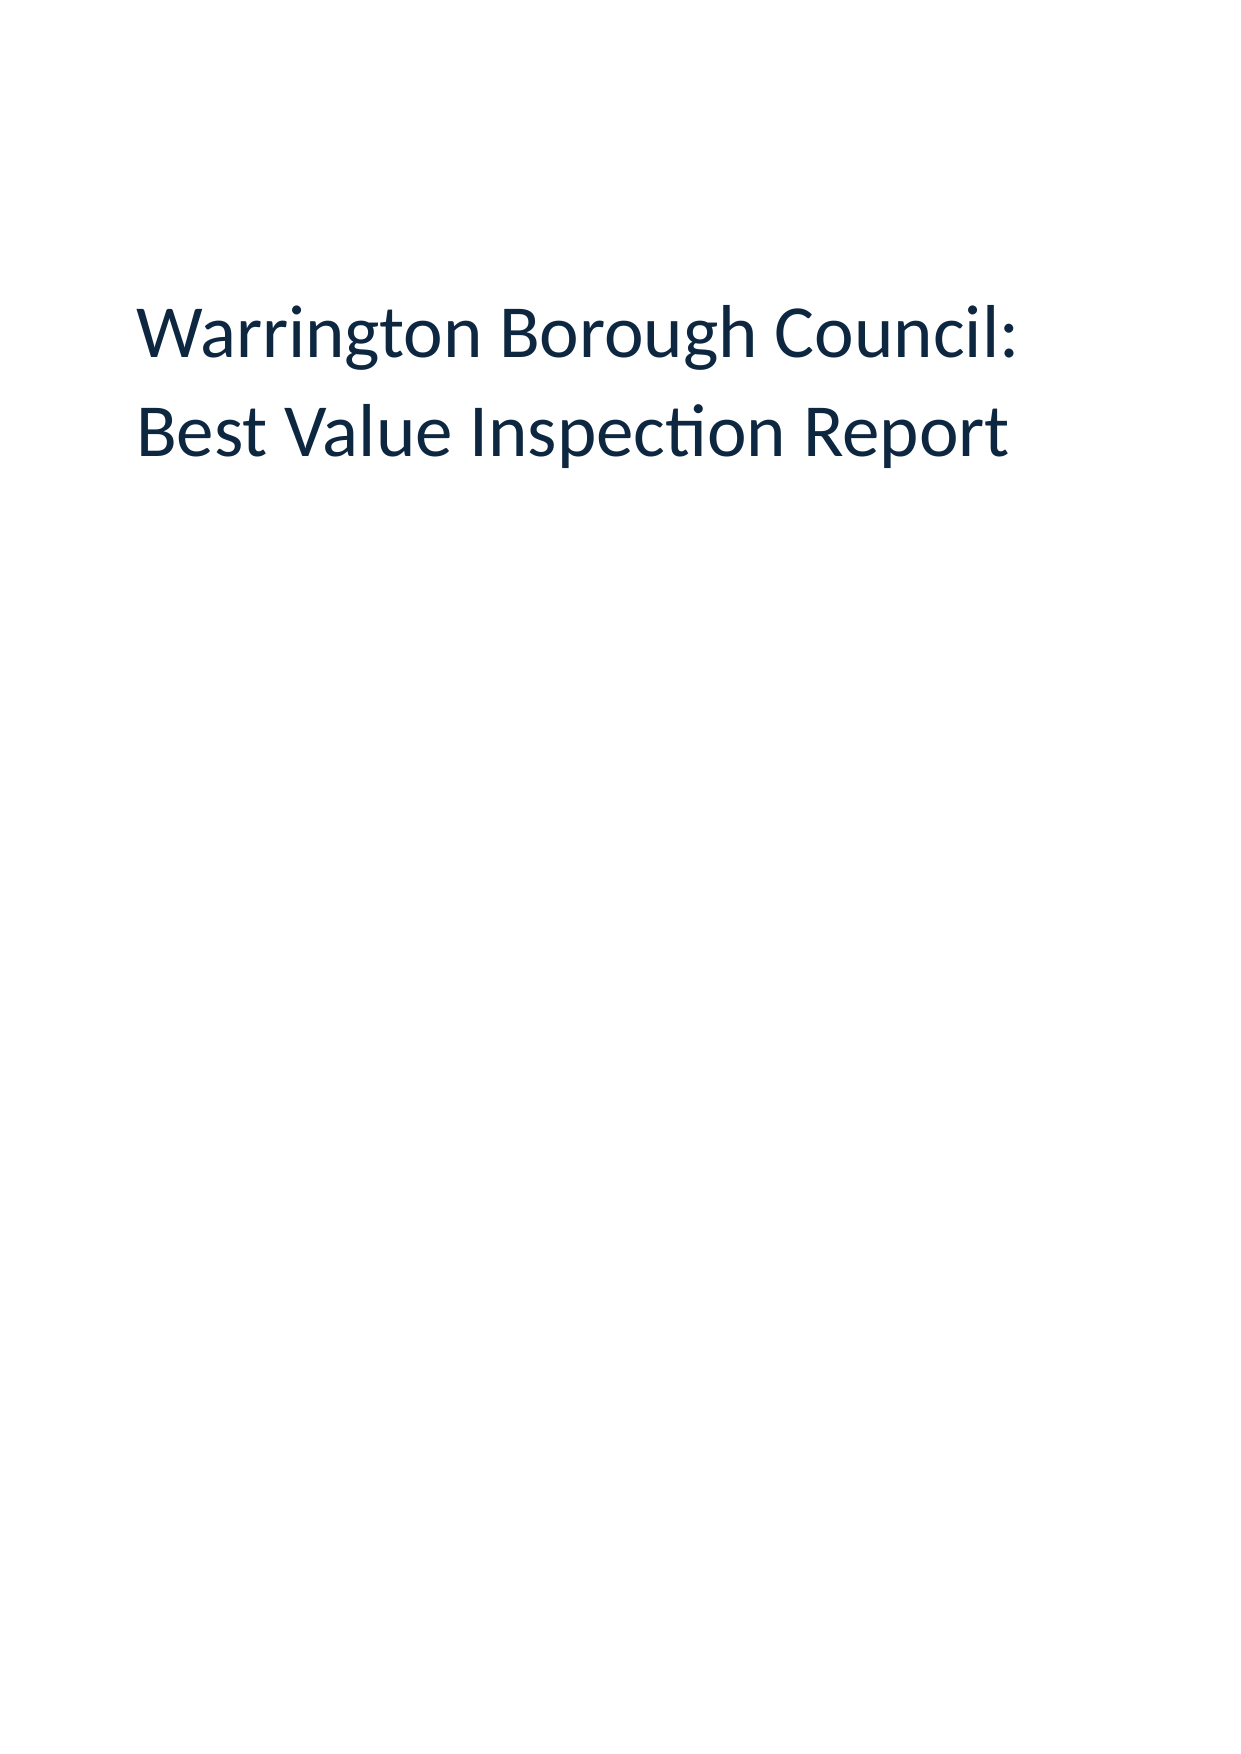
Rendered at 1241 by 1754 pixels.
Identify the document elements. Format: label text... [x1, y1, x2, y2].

text Warrington Borough Council: Best Value Inspection Report [136, 285, 1104, 475]
